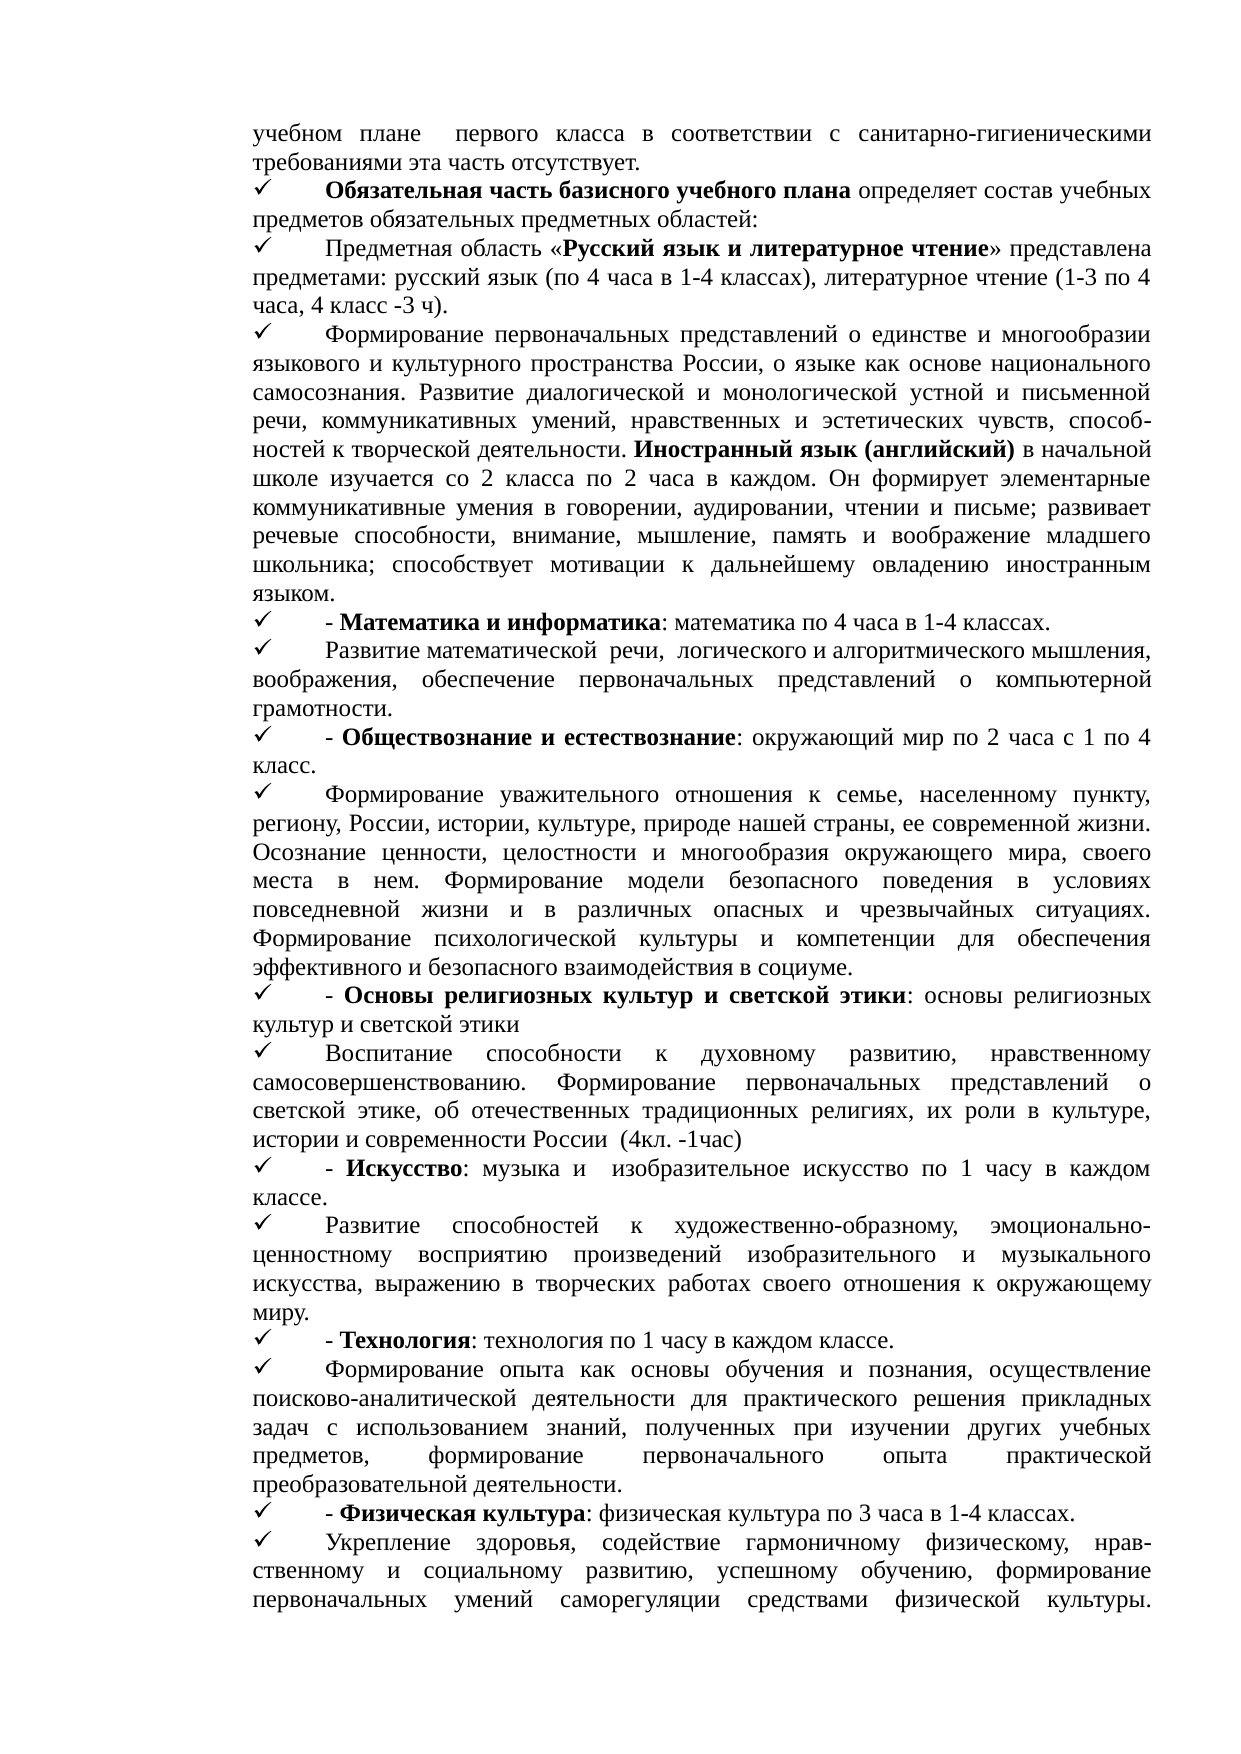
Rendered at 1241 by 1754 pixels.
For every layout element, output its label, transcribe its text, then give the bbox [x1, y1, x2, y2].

list Развитие способностей к художественно-образному, эмоционально-ценностному восприятию произведений изобразительного и музыкального искусства, выражению в творческих работах своего отношения к окружающему миру. [252, 1211, 1152, 1326]
list Формирование опыта как основы обучения и познания, осуществление поисково-аналитической деятельности для практического решения прикладных задач с использованием знаний, полученных при изучении других учебных предметов, формирование первоначального опыта практической преобразовательной деятельности. [252, 1354, 1152, 1498]
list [252, 1527, 1152, 1613]
list - Основы религиозных культур и светской этики: основы религиозных культур и светской этики [252, 981, 1152, 1038]
list - Искусство: музыка и изобразительное искусство по 1 часу в каждом классе. [252, 1153, 1152, 1211]
list - Обществознание и естествознание: окружающий мир по 2 часа с 1 по 4 класс. [252, 722, 1152, 779]
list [252, 118, 1152, 176]
list - Математика и информатика: математика по 4 часа в 1-4 классах. [252, 607, 1152, 636]
list - Технология: технология по 1 часу в каждом классе. [252, 1326, 1152, 1354]
list Формирование уважительного отношения к семье, населенному пункту, региону, России, истории, культуре, природе нашей страны, ее современной жизни. Осознание ценности, целостности и многообразия окружающего мира, своего места в нем. Формирование модели безопасного поведения в условиях повседневной жизни и в различных опасных и чрезвычайных ситуациях. Формирование психологической культуры и компетенции для обеспечения эффективного и безопасного взаимодействия в социуме. [252, 779, 1152, 981]
list Обязательная часть базисного учебного плана определяет состав учебных предметов обязательных предметных областей: [252, 176, 1152, 233]
list Формирование первоначальных представлений о единстве и многообразии языкового и культурного пространства России, о языке как основе национального самосознания. Развитие диалогической и монологической устной и письменной речи, коммуникативных умений, нравственных и эстетических чувств, способностей к творческой деятельности. Иностранный язык (английский) в начальной школе изучается со 2 класса по 2 часа в каждом. Он формирует элементарные коммуникативные умения в говорении, аудировании, чтении и письме; развивает речевые способности, внимание, мышление, память и воображение младшего школьника; способствует мотивации к дальнейшему овладению иностранным языком. [252, 319, 1152, 607]
list Развитие математической речи, логического и алгоритмического мышления, воображения, обеспечение первоначальных представлений о компьютерной грамотности. [252, 636, 1152, 722]
list - Физическая культура: физическая культура по 3 часа в 1-4 классах. [252, 1498, 1152, 1527]
list Воспитание способности к духовному развитию, нравственному самосовершенствованию. Формирование первоначальных представлений о светской этике, об отечественных традиционных религиях, их роли в культуре, истории и современности России (4кл. -1час) [252, 1038, 1152, 1153]
list Предметная область «Русский язык и литературное чтение» представлена предметами: русский язык (по 4 часа в 1-4 классах), литературное чтение (1-3 по 4 часа, 4 класс -3 ч). [252, 233, 1152, 319]
